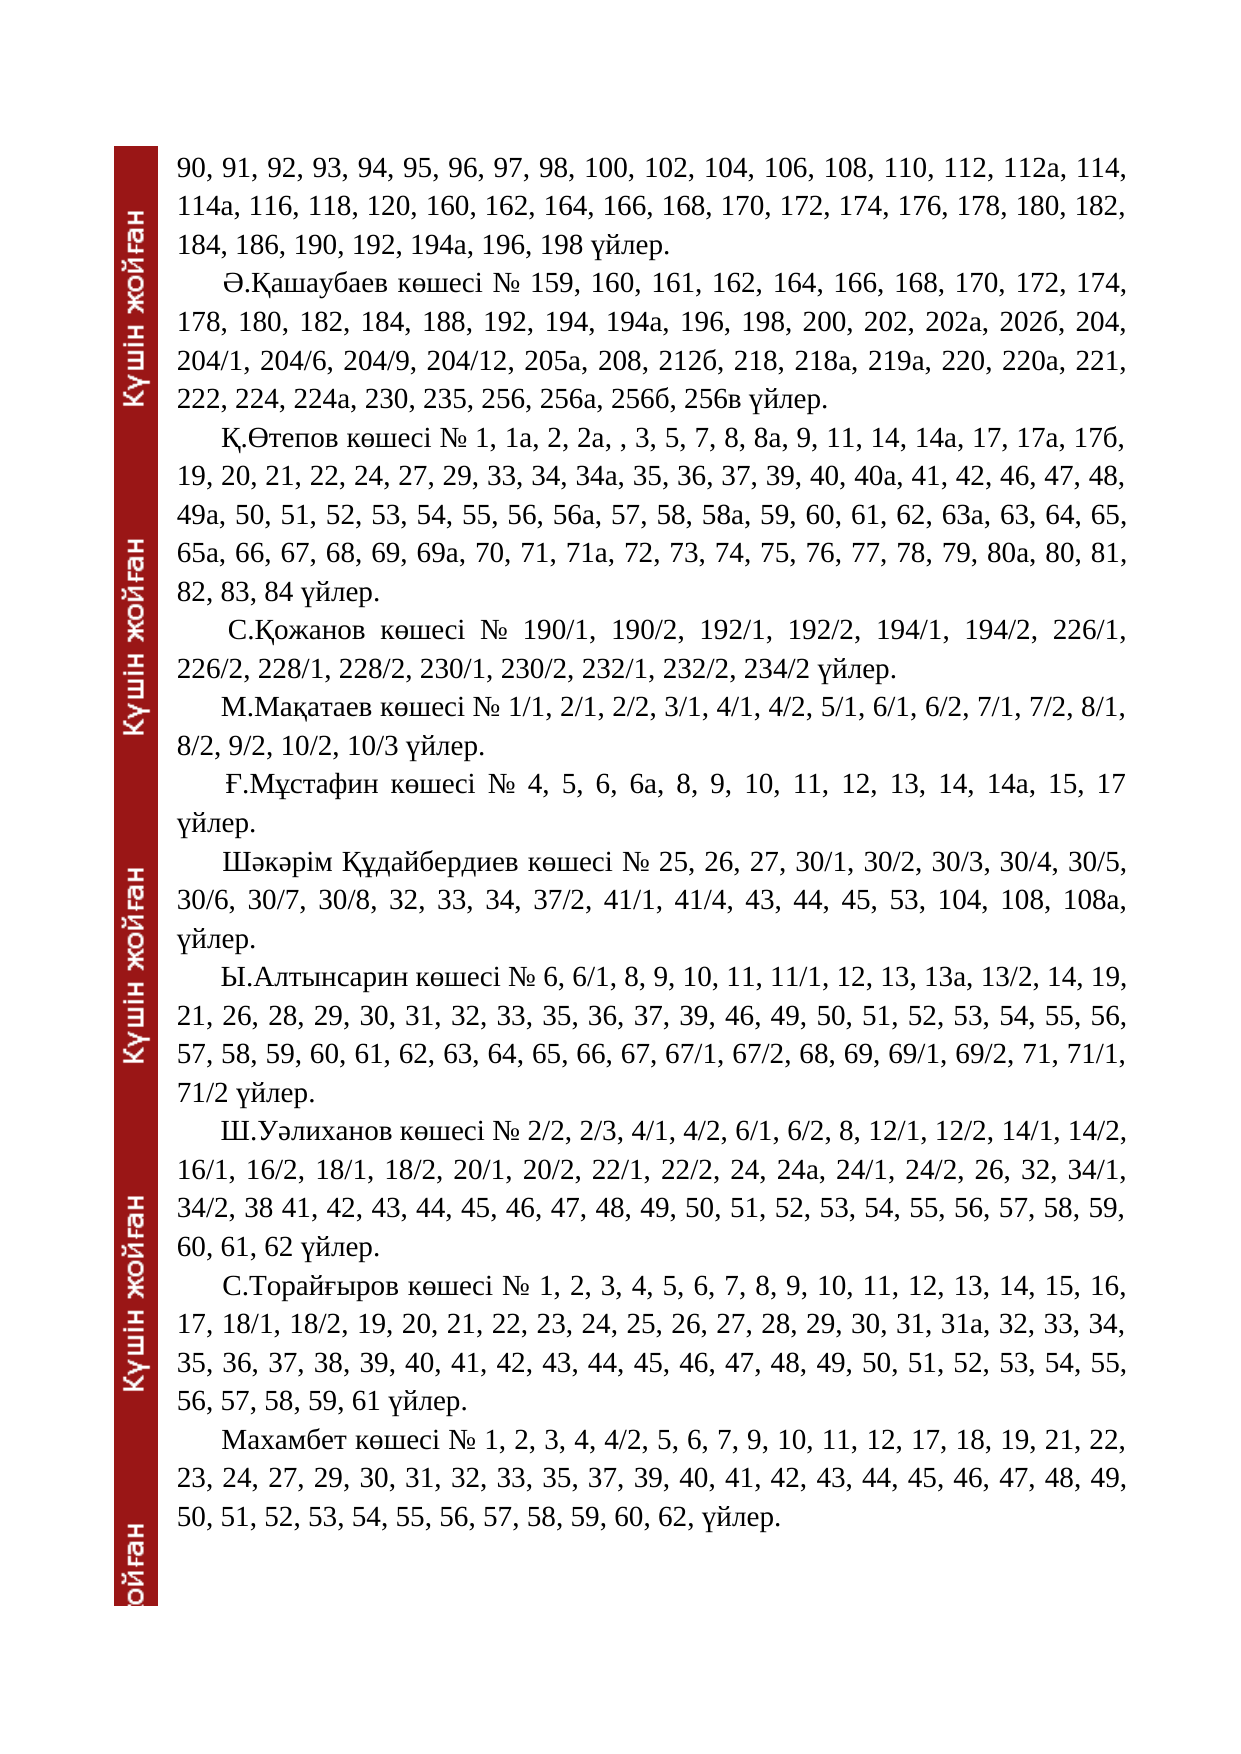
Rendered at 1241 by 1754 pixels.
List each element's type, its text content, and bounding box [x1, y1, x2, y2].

picture [114, 1263, 158, 1268]
text Махамбет көшесі № 1, 2, 3, 4, 4/2, 5, 6, 7, 9, 10, 11, 12, 17, 18, 19, 21, 22, 23, 24, 27, 29, 30, 31, 32, 33, 35, 37, 39, 40, 41, 42, 43, 44, 45, 46, 47, 48, 49, 50, 51, 52, 53, 54, 55, 56, 57, 58, 59, 60, 62, үйлер. [112, 1422, 1128, 1532]
text Ғ.Мұстафин көшесі № 4, 5, 6, 6а, 8, 9, 10, 11, 12, 13, 14, 14а, 15, 17 үйлер. [112, 767, 1128, 839]
picture [114, 261, 158, 266]
picture [114, 762, 158, 767]
text Қ.Өтепов көшесі № 1, 1а, 2, 2а, , 3, 5, 7, 8, 8а, 9, 11, 14, 14а, 17, 17а, 17б, 19, 20, 21, 22, 24, 27, 29, 33, 34, 34а, 35, 36, 37, 39, 40, 40а, 41, 42, 46, 47, 48, 49а, 50, 51, 52, 53, 54, 55, 56, 56а, 57, 58, 58а, 59, 60, 61, 62, 63а, 63, 64, 65, 65а, 66, 67, 68, 69, 69а, 70, 71, 71а, 72, 73, 74, 75, 76, 77, 78, 79, 80а, 80, 81, 82, 83, 84 үйлер. [112, 420, 1128, 607]
picture [114, 1417, 158, 1422]
picture [114, 839, 158, 844]
picture [114, 146, 158, 150]
text Шәкәрім Құдайбердиев көшесі № 25, 26, 27, 30/1, 30/2, 30/3, 30/4, 30/5, 30/6, 30/7, 30/8, 32, 33, 34, 37/2, 41/1, 41/4, 43, 44, 45, 53, 104, 108, 108а, үйлер. [112, 844, 1128, 954]
picture [114, 607, 158, 612]
picture [114, 954, 158, 959]
text Ә.Қашаубаев көшесі № 159, 160, 161, 162, 164, 166, 168, 170, 172, 174, 178, 180, 182, 184, 188, 192, 194, 194а, 196, 198, 200, 202, 202а, 202б, 204, 204/1, 204/6, 204/9, 204/12, 205а, 208, 212б, 218, 218а, 219а, 220, 220а, 221, 222, 224, 224а, 230, 235, 256, 256а, 256б, 256в үйлер. [112, 266, 1128, 415]
text Ш.Уәлиханов көшесі № 2/2, 2/3, 4/1, 4/2, 6/1, 6/2, 8, 12/1, 12/2, 14/1, 14/2, 16/1, 16/2, 18/1, 18/2, 20/1, 20/2, 22/1, 22/2, 24, 24а, 24/1, 24/2, 26, 32, 34/1, 34/2, 38 41, 42, 43, 44, 45, 46, 47, 48, 49, 50, 51, 52, 53, 54, 55, 56, 57, 58, 59, 60, 61, 62 үйлер. [112, 1113, 1128, 1263]
text С.Қожанов көшесі № 190/1, 190/2, 192/1, 192/2, 194/1, 194/2, 226/1, 226/2, 228/1, 228/2, 230/1, 230/2, 232/1, 232/2, 234/2 үйлер. [112, 612, 1128, 684]
text Ы.Алтынсарин көшесі № 6, 6/1, 8, 9, 10, 11, 11/1, 12, 13, 13а, 13/2, 14, 19, 21, 26, 28, 29, 30, 31, 32, 33, 35, 36, 37, 39, 46, 49, 50, 51, 52, 53, 54, 55, 56, 57, 58, 59, 60, 61, 62, 63, 64, 65, 66, 67, 67/1, 67/2, 68, 69, 69/1, 69/2, 71, 71/1, 71/2 үйлер. [112, 959, 1128, 1108]
picture [114, 684, 158, 689]
text М.Мақатаев көшесі № 1/1, 2/1, 2/2, 3/1, 4/1, 4/2, 5/1, 6/1, 6/2, 7/1, 7/2, 8/1, 8/2, 9/2, 10/2, 10/3 үйлер. [112, 689, 1128, 762]
picture [114, 1532, 158, 1606]
text С.Торайғыров көшесі № 1, 2, 3, 4, 5, 6, 7, 8, 9, 10, 11, 12, 13, 14, 15, 16, 17, 18/1, 18/2, 19, 20, 21, 22, 23, 24, 25, 26, 27, 28, 29, 30, 31, 31а, 32, 33, 34, 35, 36, 37, 38, 39, 40, 41, 42, 43, 44, 45, 46, 47, 48, 49, 50, 51, 52, 53, 54, 55, 56, 57, 58, 59, 61 үйлер. [112, 1268, 1128, 1417]
picture [114, 415, 158, 420]
picture [114, 1108, 158, 1113]
